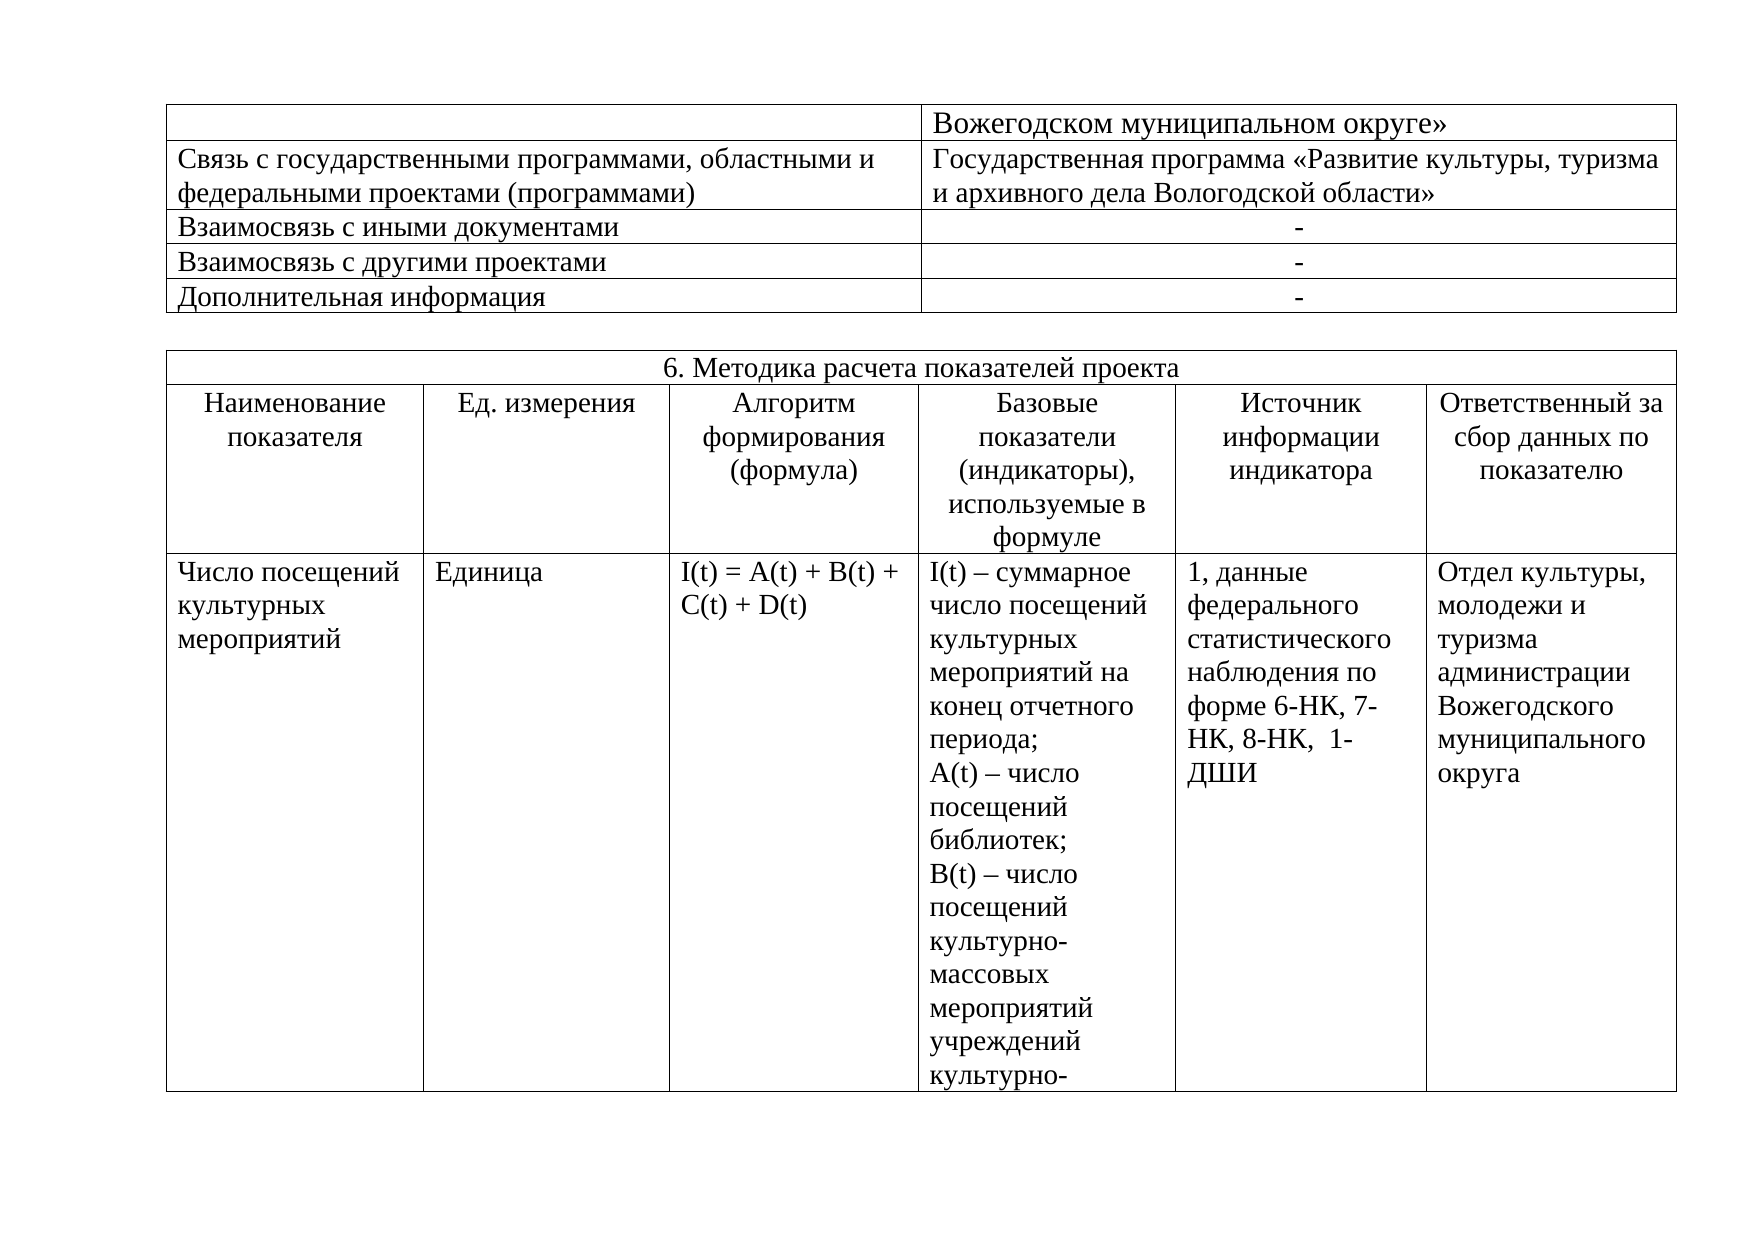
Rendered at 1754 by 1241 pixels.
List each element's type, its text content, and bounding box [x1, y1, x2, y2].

table_cell Алгоритм формирования (формула) [670, 385, 918, 553]
table_cell Базовые показатели (индикаторы), используемые в формуле [919, 385, 1175, 553]
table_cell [167, 554, 423, 1091]
table_cell - [922, 279, 1676, 312]
table_cell Связь с государственными программами, областными и федеральными проектами (программами) [167, 141, 921, 208]
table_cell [1176, 554, 1426, 1091]
table_cell Ед. измерения [424, 385, 669, 553]
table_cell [1427, 554, 1676, 1091]
table_cell Ответственный за сбор данных по показателю [1427, 385, 1676, 553]
table_cell - [922, 244, 1676, 278]
table_cell Государственная программа «Развитие культуры, туризма и архивного дела Вологодской области» [922, 141, 1676, 208]
table_header 6. Методика расчета показателей проекта [167, 351, 1676, 384]
table_cell Источник информации индикатора [1176, 385, 1426, 553]
table_cell Дополнительная информация [167, 279, 921, 312]
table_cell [919, 554, 1175, 1091]
table_cell Наименование показателя [167, 385, 423, 553]
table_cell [167, 105, 921, 140]
table_cell Взаимосвязь с иными документами [167, 210, 921, 243]
table_cell Единица [424, 554, 669, 1091]
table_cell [670, 554, 918, 1091]
table_cell - [922, 210, 1676, 243]
table_cell Взаимосвязь с другими проектами [167, 244, 921, 278]
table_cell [922, 105, 1676, 140]
